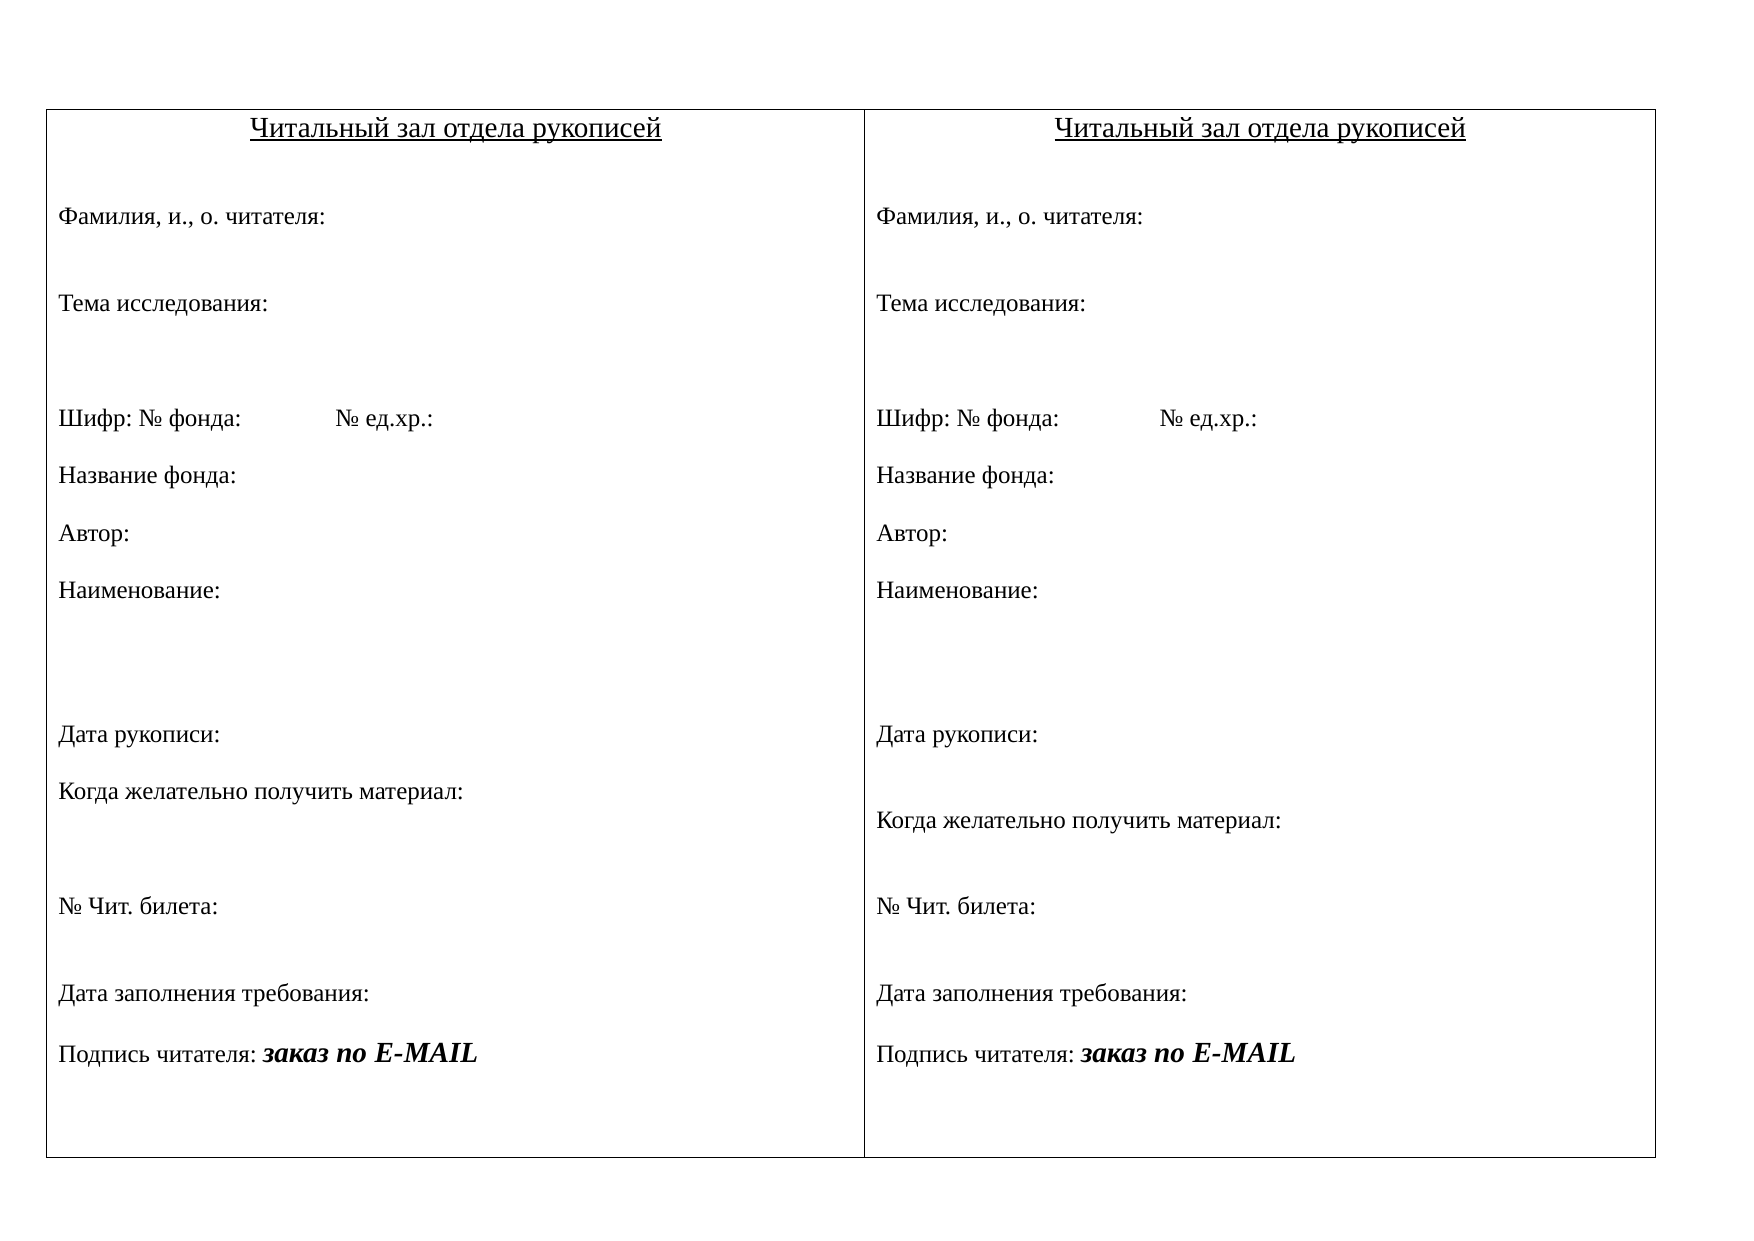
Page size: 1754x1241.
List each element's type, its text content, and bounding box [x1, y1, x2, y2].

table_header Читальный зал отдела рукописей Фамилия, и., о. читателя: Тема исследования: Шифр: № фонда: № ед.хр.: Название фонда: Автор: Наименование: Дата рукописи: Когда желательно получить материал: № Чит. билета: Дата заполнения требования: Подпись читателя: заказ по E-MAIL [47, 110, 864, 1157]
table_header Читальный зал отдела рукописей Фамилия, и., о. читателя: Тема исследования: Шифр: № фонда: № ед.хр.: Название фонда: Автор: Наименование: Дата рукописи: Когда желательно получить материал: № Чит. билета: Дата заполнения требования: Подпись читателя: заказ по E-MAIL [865, 110, 1655, 1157]
